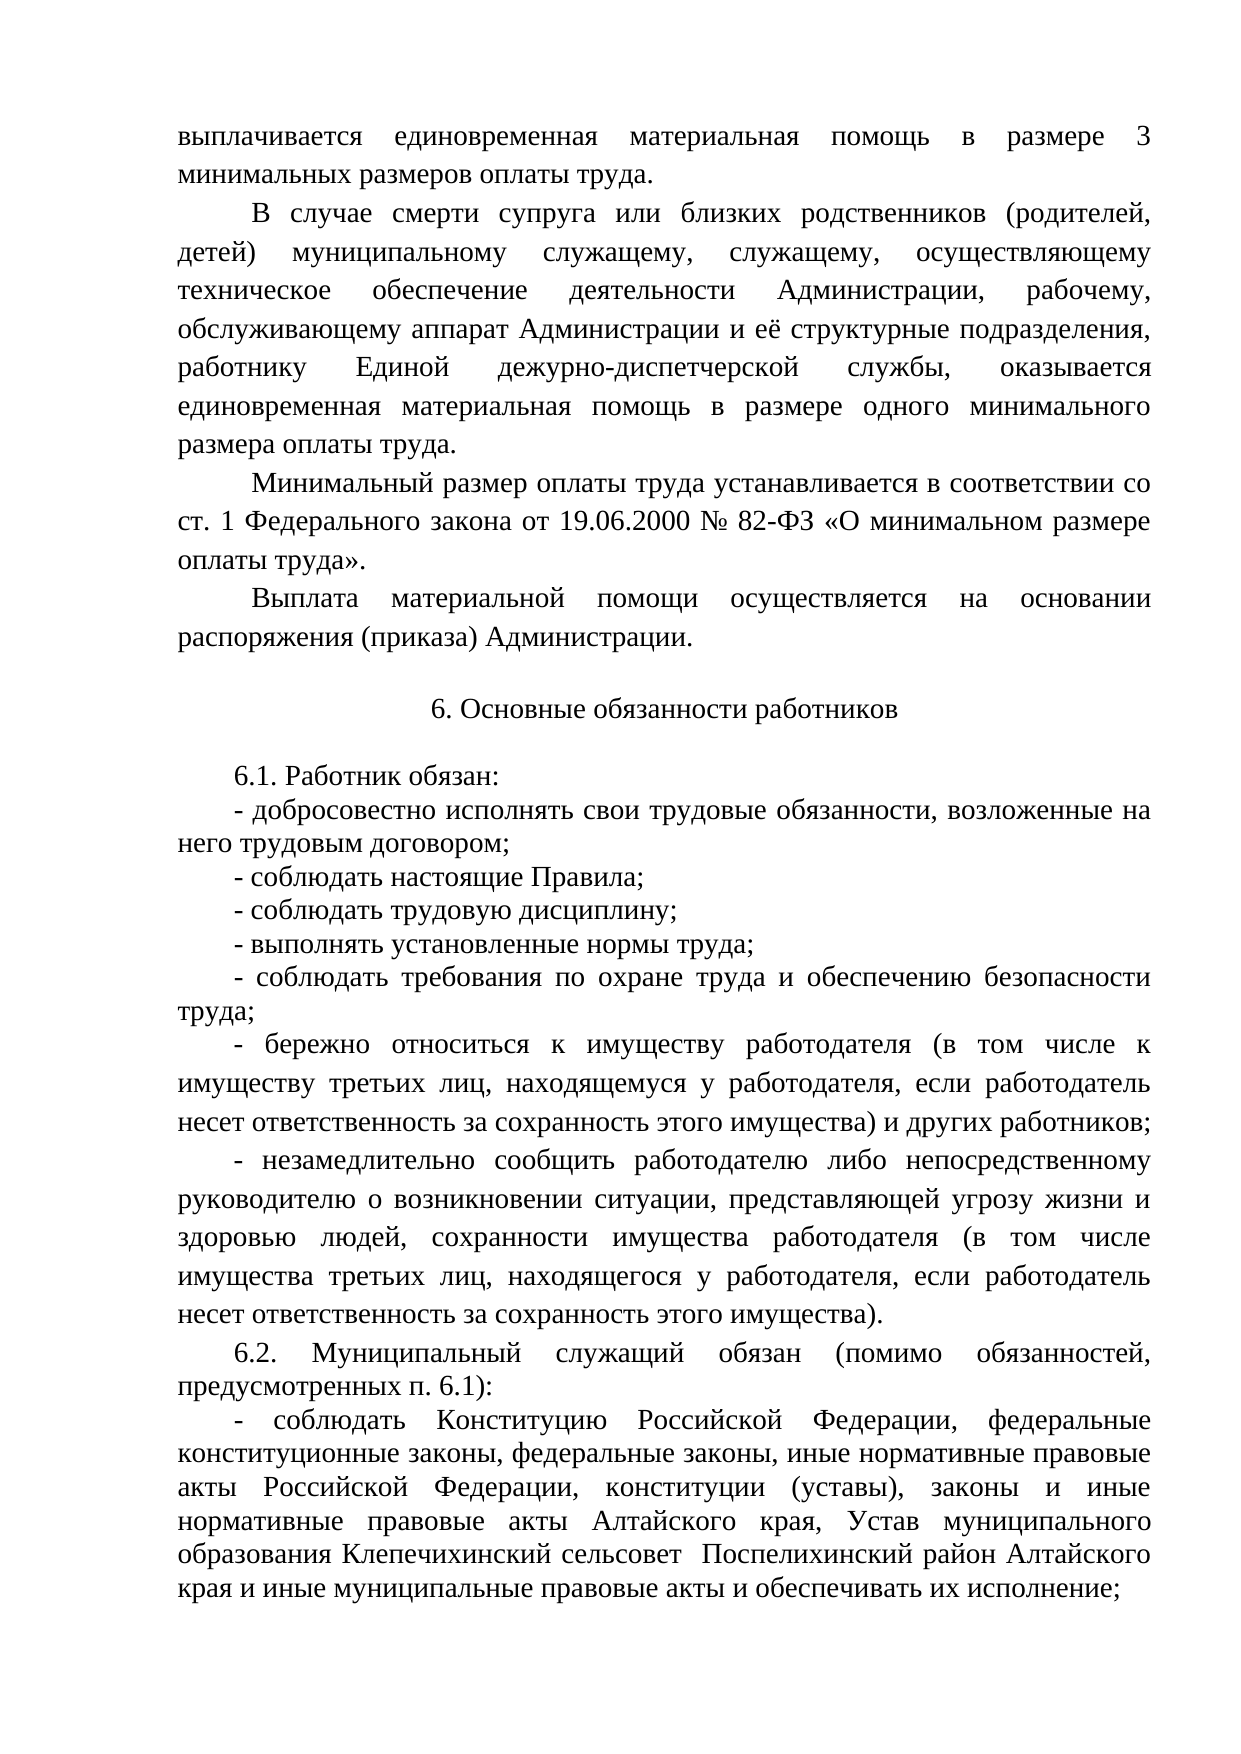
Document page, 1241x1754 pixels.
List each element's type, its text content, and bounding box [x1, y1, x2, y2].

text - незамедлительно сообщить работодателю либо непосредственному руководителю о возникновении ситуации, представляющей угрозу жизни и здоровью людей, сохранности имущества работодателя (в том числе имущества третьих лиц, находящегося у работодателя, если работодатель несет ответственность за сохранность этого имущества). [177, 1142, 1152, 1330]
text - соблюдать трудовую дисциплину; [177, 892, 1152, 926]
text В случае смерти супруга или близких родственников (родителей, детей) муниципальному служащему, служащему, осуществляющему техническое обеспечение деятельности Администрации, рабочему, обслуживающему аппарат Администрации и её структурные подразделения, работнику Единой дежурно-диспетчерской службы, оказывается единовременная материальная помощь в размере одного минимального размера оплаты труда. [177, 195, 1152, 460]
text Выплата материальной помощи осуществляется на основании распоряжения (приказа) Администрации. [177, 581, 1152, 653]
text - соблюдать требования по охране труда и обеспечению безопасности труда; [177, 959, 1152, 1027]
text - соблюдать Конституцию Российской Федерации, федеральные конституционные законы, федеральные законы, иные нормативные правовые акты Российской Федерации, конституции (уставы), законы и иные нормативные правовые акты Алтайского края, Устав муниципального образования Клепечихинский сельсовет Поспелихинский район Алтайского края и иные муниципальные правовые акты и обеспечивать их исполнение; [177, 1402, 1152, 1603]
text - добросовестно исполнять свои трудовые обязанности, возложенные на него трудовым договором; [177, 792, 1152, 859]
text - бережно относиться к имуществу работодателя (в том числе к имуществу третьих лиц, находящемуся у работодателя, если работодатель несет ответственность за сохранность этого имущества) и других работников; [177, 1027, 1152, 1137]
text Минимальный размер оплаты труда устанавливается в соответствии со ст. 1 Федерального закона от 19.06.2000 № 82-ФЗ «О минимальном размере оплаты труда». [177, 465, 1152, 576]
text 6.2. Муниципальный служащий обязан (помимо обязанностей, предусмотренных п. 6.1): [177, 1335, 1152, 1402]
text 6.1. Работник обязан: [177, 758, 1152, 792]
text - соблюдать настоящие Правила; [177, 859, 1152, 892]
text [177, 118, 1152, 190]
text 6. Основные обязанности работников [177, 691, 1152, 725]
text - выполнять установленные нормы труда; [177, 926, 1152, 959]
